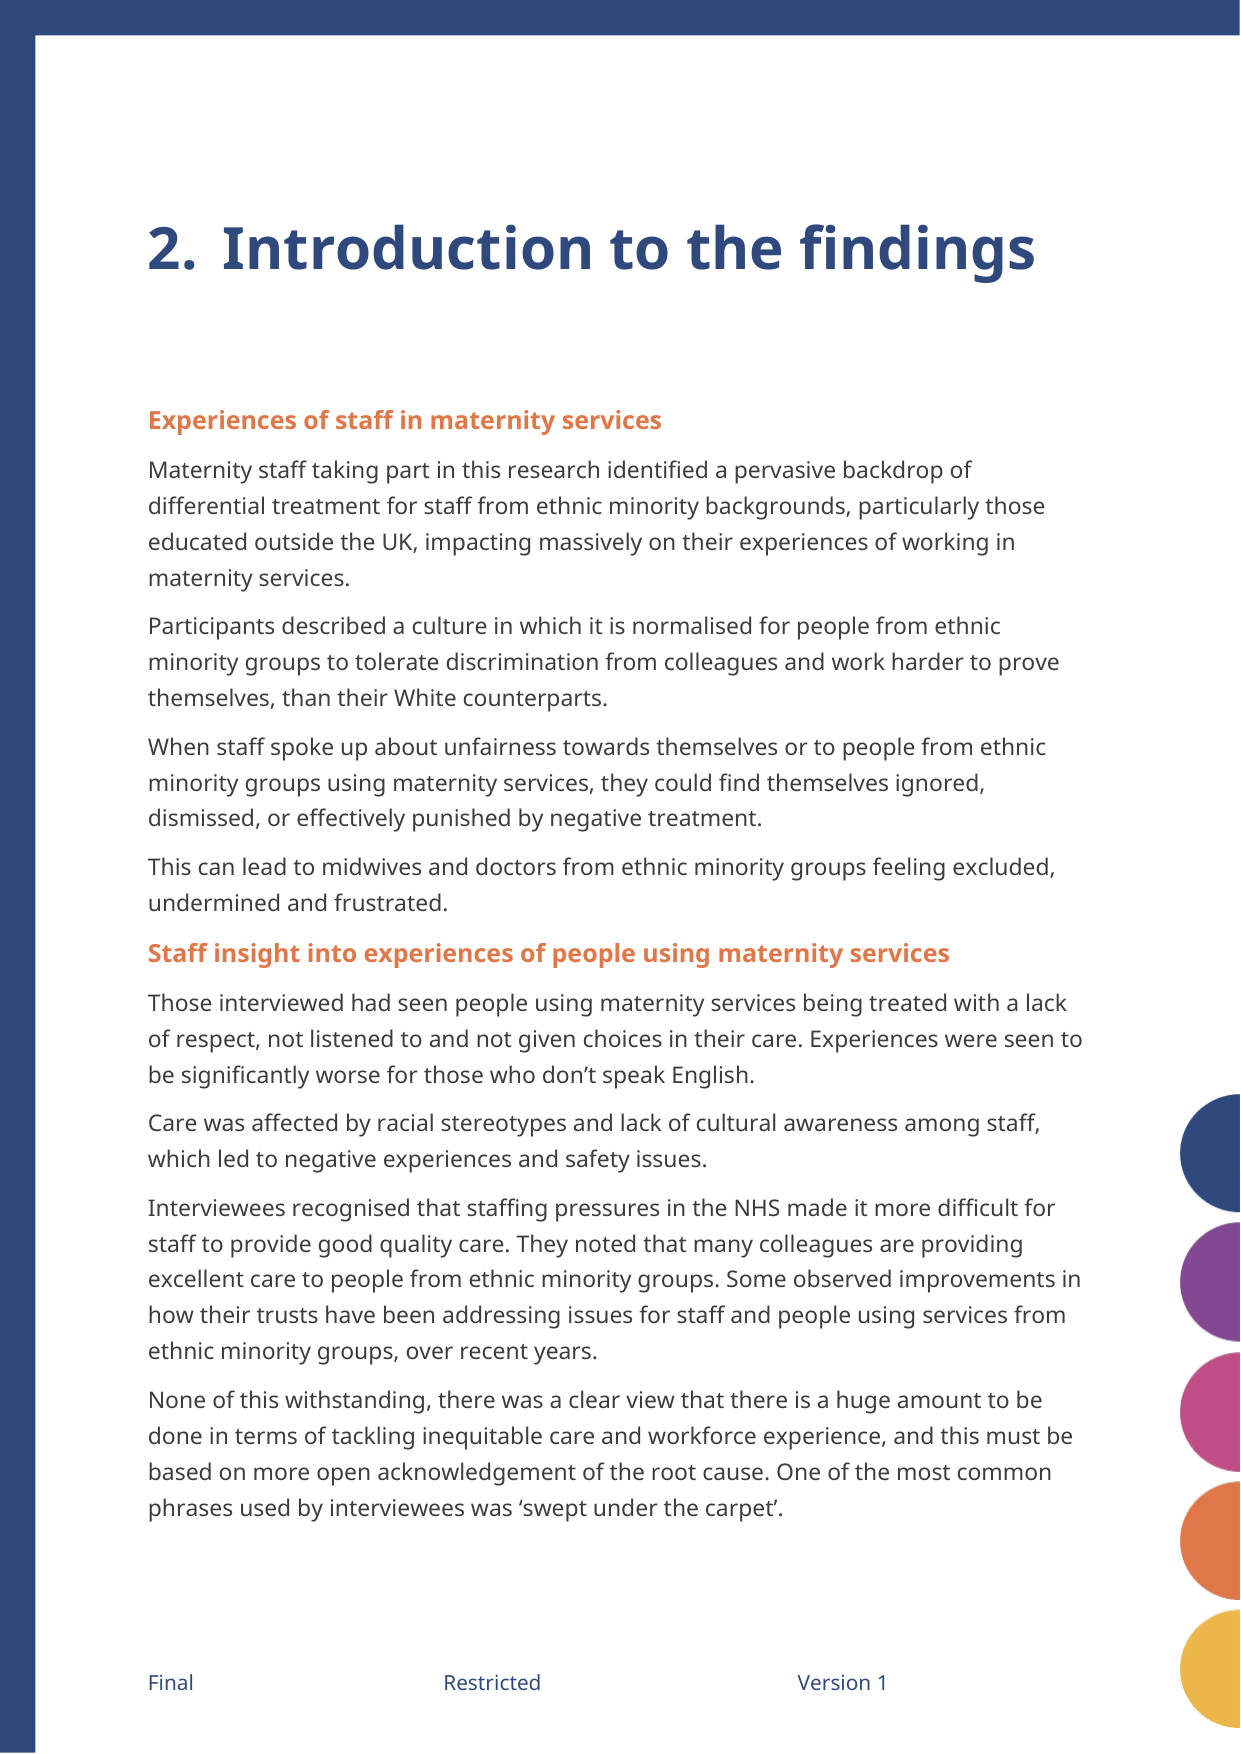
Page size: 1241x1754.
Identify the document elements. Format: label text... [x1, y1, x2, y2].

text Participants described a culture in which it is normalised for people from ethnic minority groups to tolerate discrimination from colleagues and work harder to prove themselves, than their White counterparts. [148, 610, 1092, 713]
subtitle Introduction to the findings [148, 207, 1092, 286]
picture [1180, 1094, 1241, 1728]
text This can lead to midwives and doctors from ethnic minority groups feeling excluded, undermined and frustrated. [148, 851, 1092, 918]
text When staff spoke up about unfairness towards themselves or to people from ethnic minority groups using maternity services, they could find themselves ignored, dismissed, or effectively punished by negative treatment. [148, 731, 1092, 834]
text Maternity staff taking part in this research identified a pervasive backdrop of differential treatment for staff from ethnic minority backgrounds, particularly those educated outside the UK, impacting massively on their experiences of working in maternity services. [148, 454, 1092, 593]
text Care was affected by racial stereotypes and lack of cultural awareness among staff, which led to negative experiences and safety issues. [148, 1107, 1092, 1174]
subtitle Staff insight into experiences of people using maternity services [148, 935, 1092, 969]
text None of this withstanding, there was a clear view that there is a huge amount to be done in terms of tackling inequitable care and workforce experience, and this must be based on more open acknowledgement of the root cause. One of the most common phrases used by interviewees was ‘swept under the carpet’. [148, 1384, 1092, 1523]
text Interviewees recognised that staffing pressures in the NHS made it more difficult for staff to provide good quality care. They noted that many colleagues are providing excellent care to people from ethnic minority groups. Some observed improvements in how their trusts have been addressing issues for staff and people using services from ethnic minority groups, over recent years. [148, 1192, 1092, 1367]
subtitle Experiences of staff in maternity services [148, 402, 1092, 436]
text Those interviewed had seen people using maternity services being treated with a lack of respect, not listened to and not given choices in their care. Experiences were seen to be significantly worse for those who don’t speak English. [148, 987, 1092, 1090]
